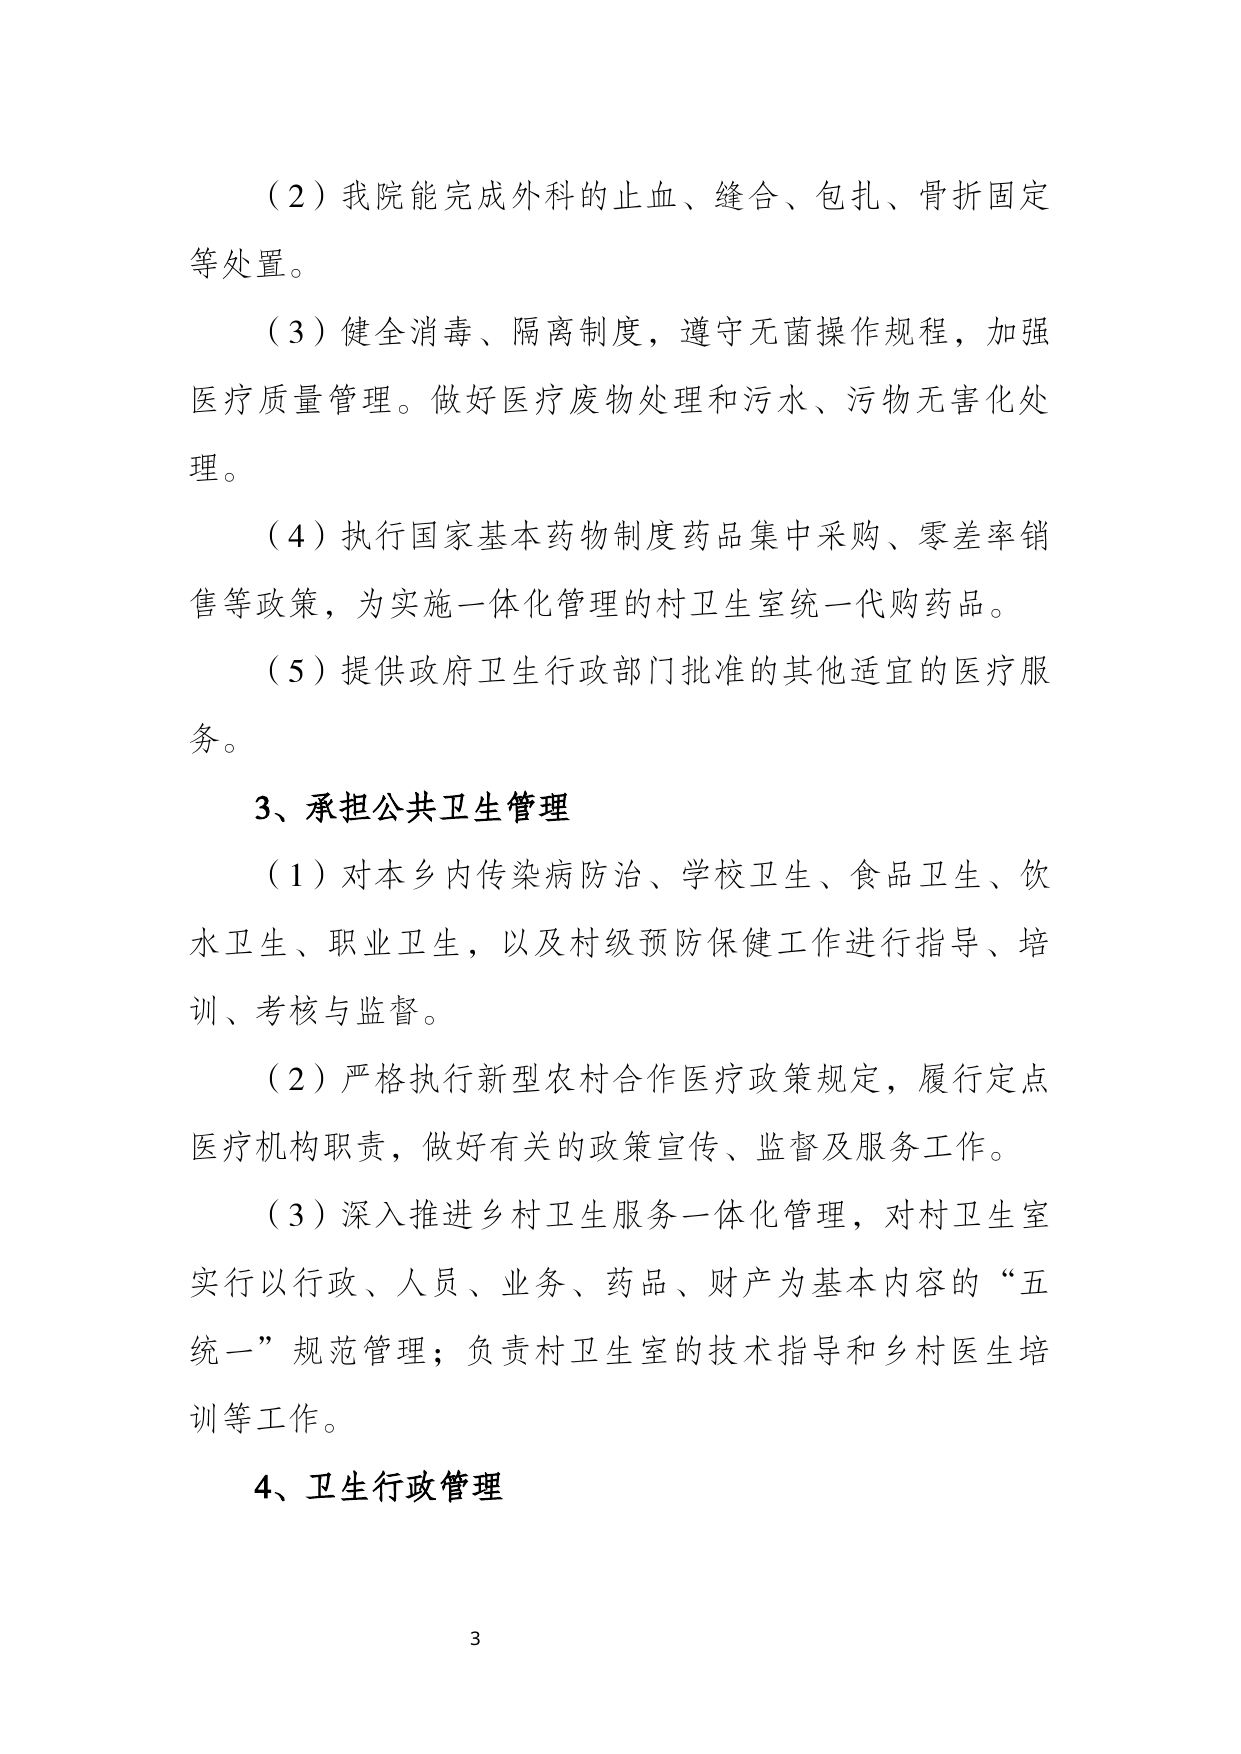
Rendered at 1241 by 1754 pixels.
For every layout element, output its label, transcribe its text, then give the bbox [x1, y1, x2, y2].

text （5）提供政府卫生行政部门批准的其他适宜的医疗服务。 [187, 639, 1053, 775]
text （3）深入推进乡村卫生服务一体化管理，对村卫生室实行以行政、人员、业务、药品、财产为基本内容的“五统一”规范管理；负责村卫生室的技术指导和乡村医生培训等工作。 [187, 1183, 1053, 1454]
text 3、承担公共卫生管理 [187, 775, 1053, 843]
text （2）严格执行新型农村合作医疗政策规定，履行定点医疗机构职责，做好有关的政策宣传、监督及服务工作。 [187, 1047, 1053, 1183]
text （1）对本乡内传染病防治、学校卫生、食品卫生、饮水卫生、职业卫生，以及村级预防保健工作进行指导、培训、考核与监督。 [187, 843, 1053, 1047]
text （3）健全消毒、隔离制度，遵守无菌操作规程，加强医疗质量管理。做好医疗废物处理和污水、污物无害化处理。 [187, 300, 1053, 503]
text 4、卫生行政管理 [187, 1454, 1053, 1522]
text （2）我院能完成外科的止血、缝合、包扎、骨折固定等处置。 [187, 164, 1053, 300]
text （4）执行国家基本药物制度药品集中采购、零差率销售等政策，为实施一体化管理的村卫生室统一代购药品。 [187, 503, 1053, 639]
